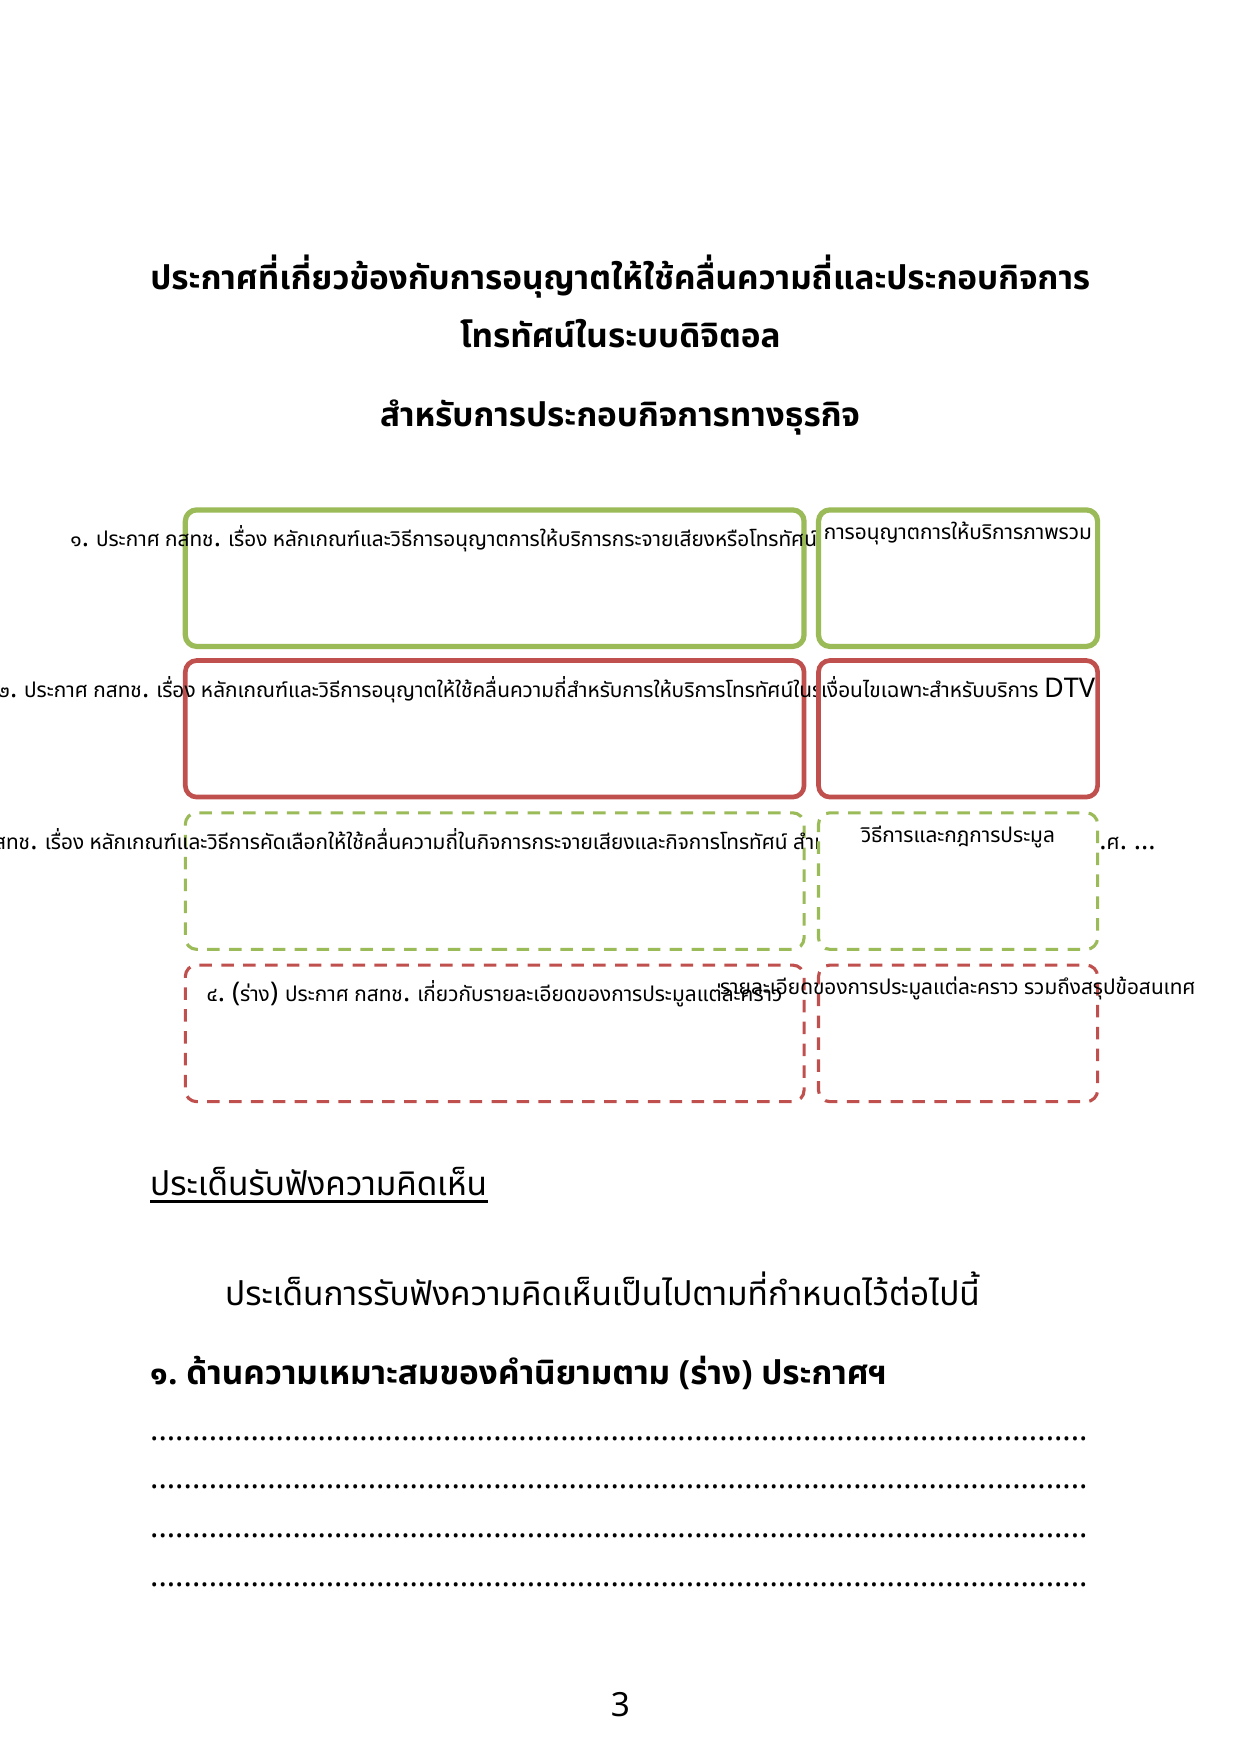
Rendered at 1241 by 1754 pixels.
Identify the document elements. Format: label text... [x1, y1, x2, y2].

text ประเด็นการรับฟังความคิดเห็นเป็นไปตามที่กำหนดไว้ต่อไปนี้ [150, 1270, 1090, 1320]
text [150, 1407, 1090, 1596]
text ประเด็นรับฟังความคิดเห็น [150, 1159, 1090, 1210]
text สำหรับการประกอบกิจการทางธุรกิจ [150, 391, 1090, 441]
text ๑. ด้านความเหมาะสมของคำนิยามตาม (ร่าง) ประกาศฯ [150, 1348, 1090, 1399]
text ประกาศที่เกี่ยวข้องกับการอนุญาตให้ใช้คลื่นความถี่และประกอบกิจการโทรทัศน์ในระบบดิจิตอล [150, 254, 1090, 363]
